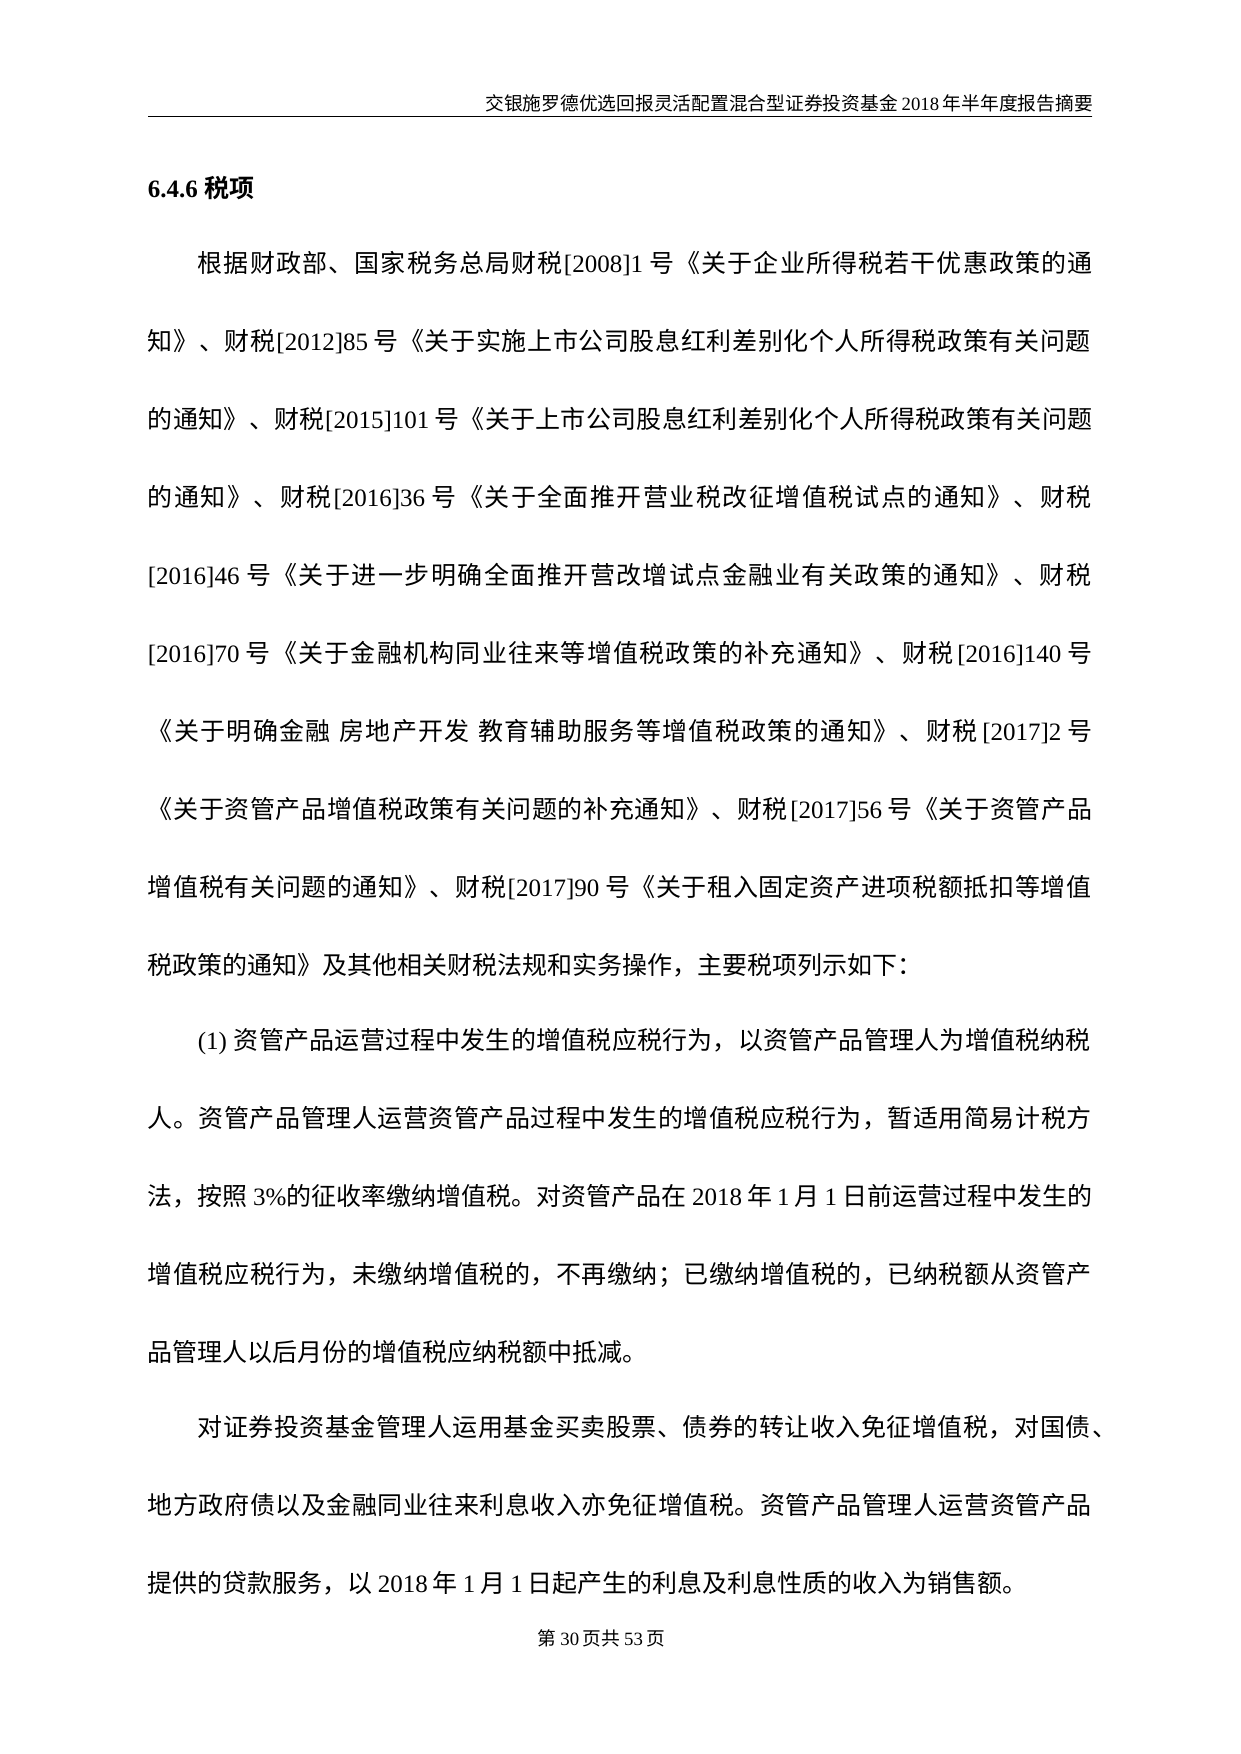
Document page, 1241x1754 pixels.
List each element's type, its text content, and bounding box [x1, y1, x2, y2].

text 6.4.6 税项 [148, 154, 1092, 219]
text (1) 资管产品运营过程中发生的增值税应税行为，以资管产品管理人为增值税纳税人。资管产品管理人运营资管产品过程中发生的增值税应税行为，暂适用简易计税方法，按照3%的征收率缴纳增值税。对资管产品在2018年1月1日前运营过程中发生的增值税应税行为，未缴纳增值税的，不再缴纳；已缴纳增值税的，已纳税额从资管产品管理人以后月份的增值税应纳税额中抵减。 [148, 1006, 1092, 1383]
text 对证券投资基金管理人运用基金买卖股票、债券的转让收入免征增值税，对国债、地方政府债以及金融同业往来利息收入亦免征增值税。资管产品管理人运营资管产品提供的贷款服务，以2018年1月1日起产生的利息及利息性质的收入为销售额。 [148, 1393, 1092, 1614]
text 根据财政部、国家税务总局财税[2008]1号《关于企业所得税若干优惠政策的通知》、财税[2012]85号《关于实施上市公司股息红利差别化个人所得税政策有关问题的通知》、财税[2015]101号《关于上市公司股息红利差别化个人所得税政策有关问题的通知》、财税[2016]36号《关于全面推开营业税改征增值税试点的通知》、财税[2016]46号《关于进一步明确全面推开营改增试点金融业有关政策的通知》、财税[2016]70号《关于金融机构同业往来等增值税政策的补充通知》、财税[2016]140号《关于明确金融 房地产开发 教育辅助服务等增值税政策的通知》、财税[2017]2号《关于资管产品增值税政策有关问题的补充通知》、财税[2017]56号《关于资管产品增值税有关问题的通知》、财税[2017]90号《关于租入固定资产进项税额抵扣等增值税政策的通知》及其他相关财税法规和实务操作，主要税项列示如下： [148, 229, 1092, 996]
